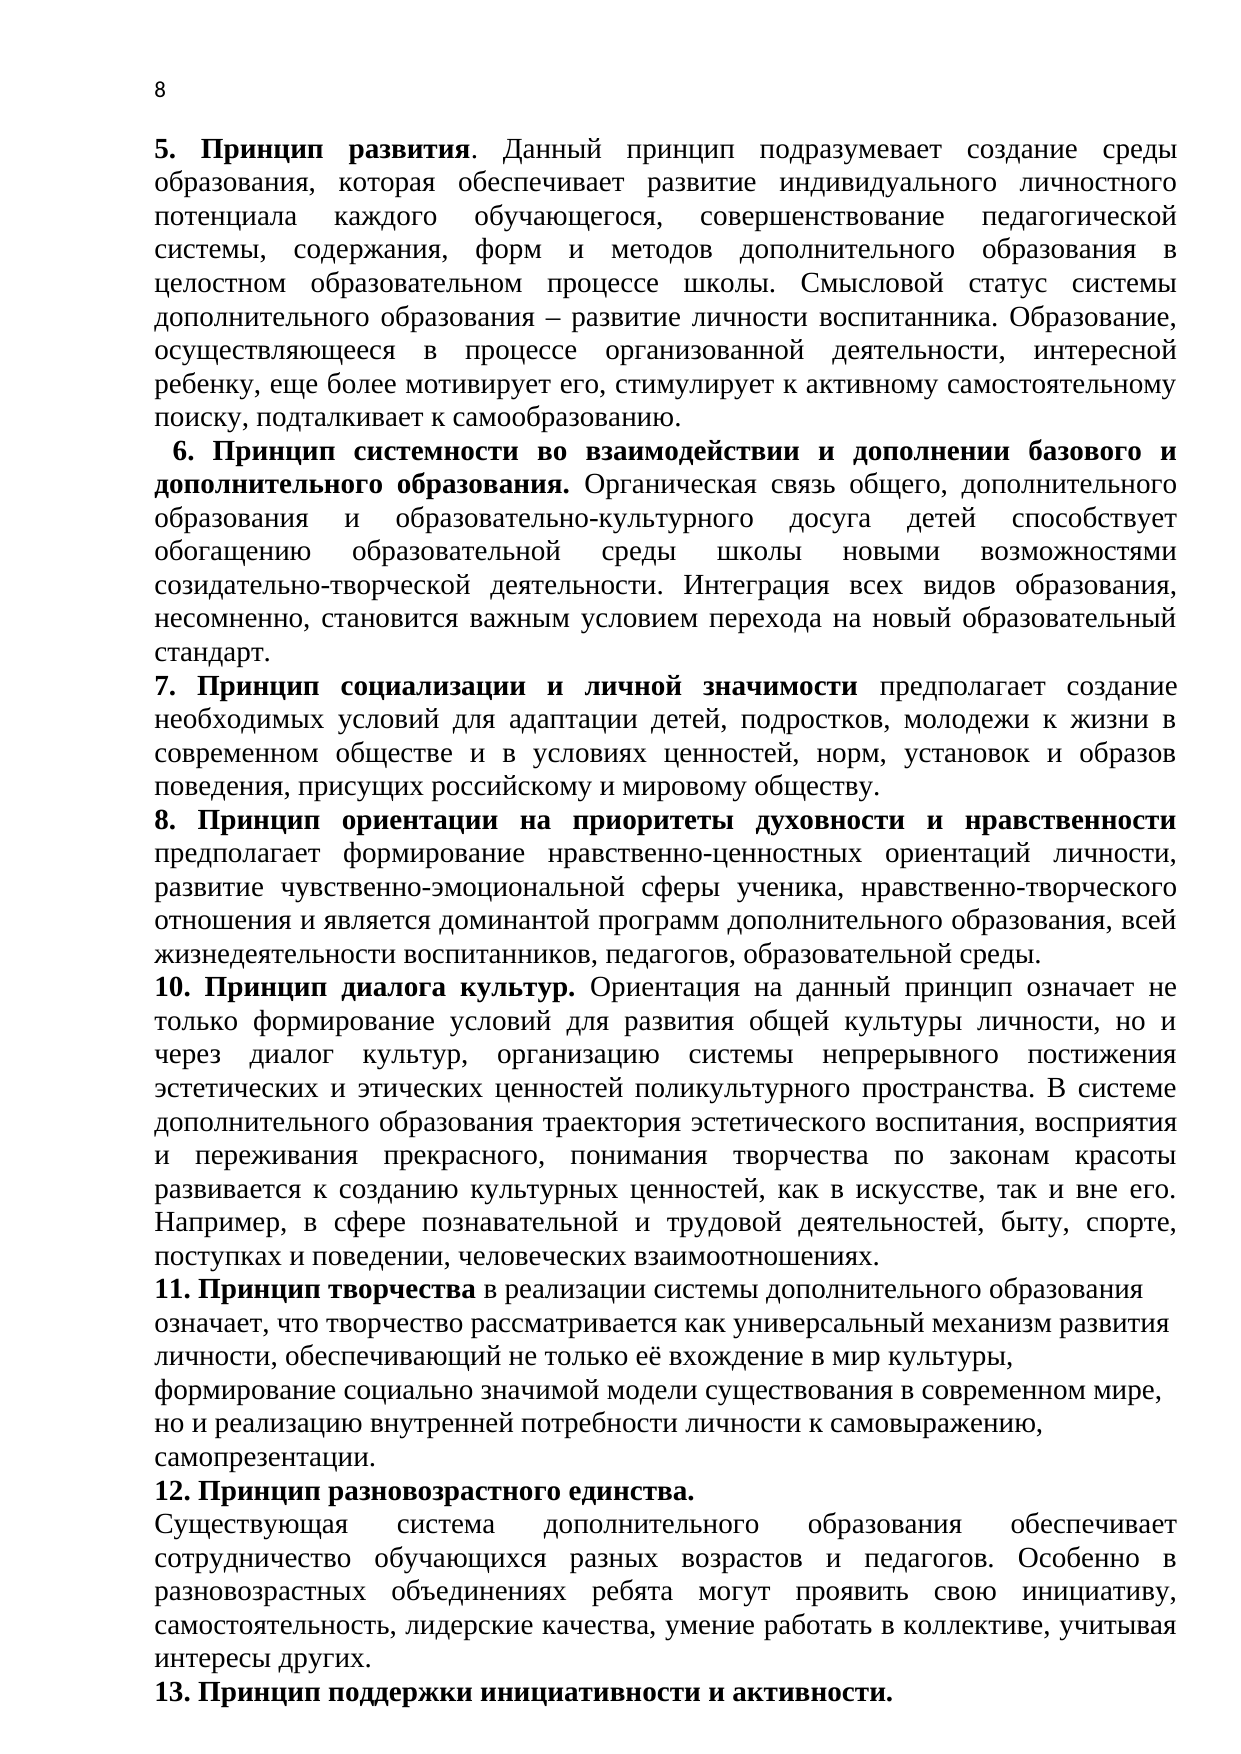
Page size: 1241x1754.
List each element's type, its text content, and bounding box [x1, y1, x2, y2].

text 8. Принцип ориентации на приоритеты духовности и нравственности предполагает формирование нравственно-ценностных ориентаций личности, развитие чувственно-эмоциональной сферы ученика, нравственно-творческого отношения и является доминантой программ дополнительного образования, всей жизнедеятельности воспитанников, педагогов, образовательной среды. [154, 802, 1178, 969]
text 10. Принцип диалога культур. Ориентация на данный принцип означает не только формирование условий для развития общей культуры личности, но и через диалог культур, организацию системы непрерывного постижения эстетических и этических ценностей поликультурного пространства. В системе дополнительного образования траектория эстетического воспитания, восприятия и переживания прекрасного, понимания творчества по законам красоты развивается к созданию культурных ценностей, как в искусстве, так и вне его. Например, в сфере познавательной и трудовой деятельностей, быту, спорте, поступках и поведении, человеческих взаимоотношениях. [154, 969, 1178, 1271]
text 11. Принцип творчества в реализации системы дополнительного образования означает, что творчество рассматривается как универсальный механизм развития личности, обеспечивающий не только её вхождение в мир культуры, формирование социально значимой модели существования в современном мире, но и реализацию внутренней потребности личности к самовыражению, самопрезентации. [154, 1271, 1178, 1473]
text Существующая система дополнительного образования обеспечивает сотрудничество обучающихся разных возрастов и педагогов. Особенно в разновозрастных объединениях ребята могут проявить свою инициативу, самостоятельность, лидерские качества, умение работать в коллективе, учитывая интересы других. [154, 1506, 1178, 1674]
text 12. Принцип разновозрастного единства. [154, 1473, 1178, 1506]
text 7. Принцип социализации и личной значимости предполагает создание необходимых условий для адаптации детей, подростков, молодежи к жизни в современном обществе и в условиях ценностей, норм, установок и образов поведения, присущих российскому и мировому обществу. [154, 668, 1178, 802]
text 13. Принцип поддержки инициативности и активности. [154, 1674, 1178, 1707]
text 5. Принцип развития. Данный принцип подразумевает создание среды образования, которая обеспечивает развитие индивидуального личностного потенциала каждого обучающегося, совершенствование педагогической системы, содержания, форм и методов дополнительного образования в целостном образовательном процессе школы. Смысловой статус системы дополнительного образования – развитие личности воспитанника. Образование, осуществляющееся в процессе организованной деятельности, интересной ребенку, еще более мотивирует его, стимулирует к активному самостоятельному поиску, подталкивает к самообразованию. [154, 131, 1178, 433]
text 6. Принцип системности во взаимодействии и дополнении базового и дополнительного образования. Органическая связь общего, дополнительного образования и образовательно-культурного досуга детей способствует обогащению образовательной среды школы новыми возможностями созидательно-творческой деятельности. Интеграция всех видов образования, несомненно, становится важным условием перехода на новый образовательный стандарт. [154, 433, 1178, 668]
